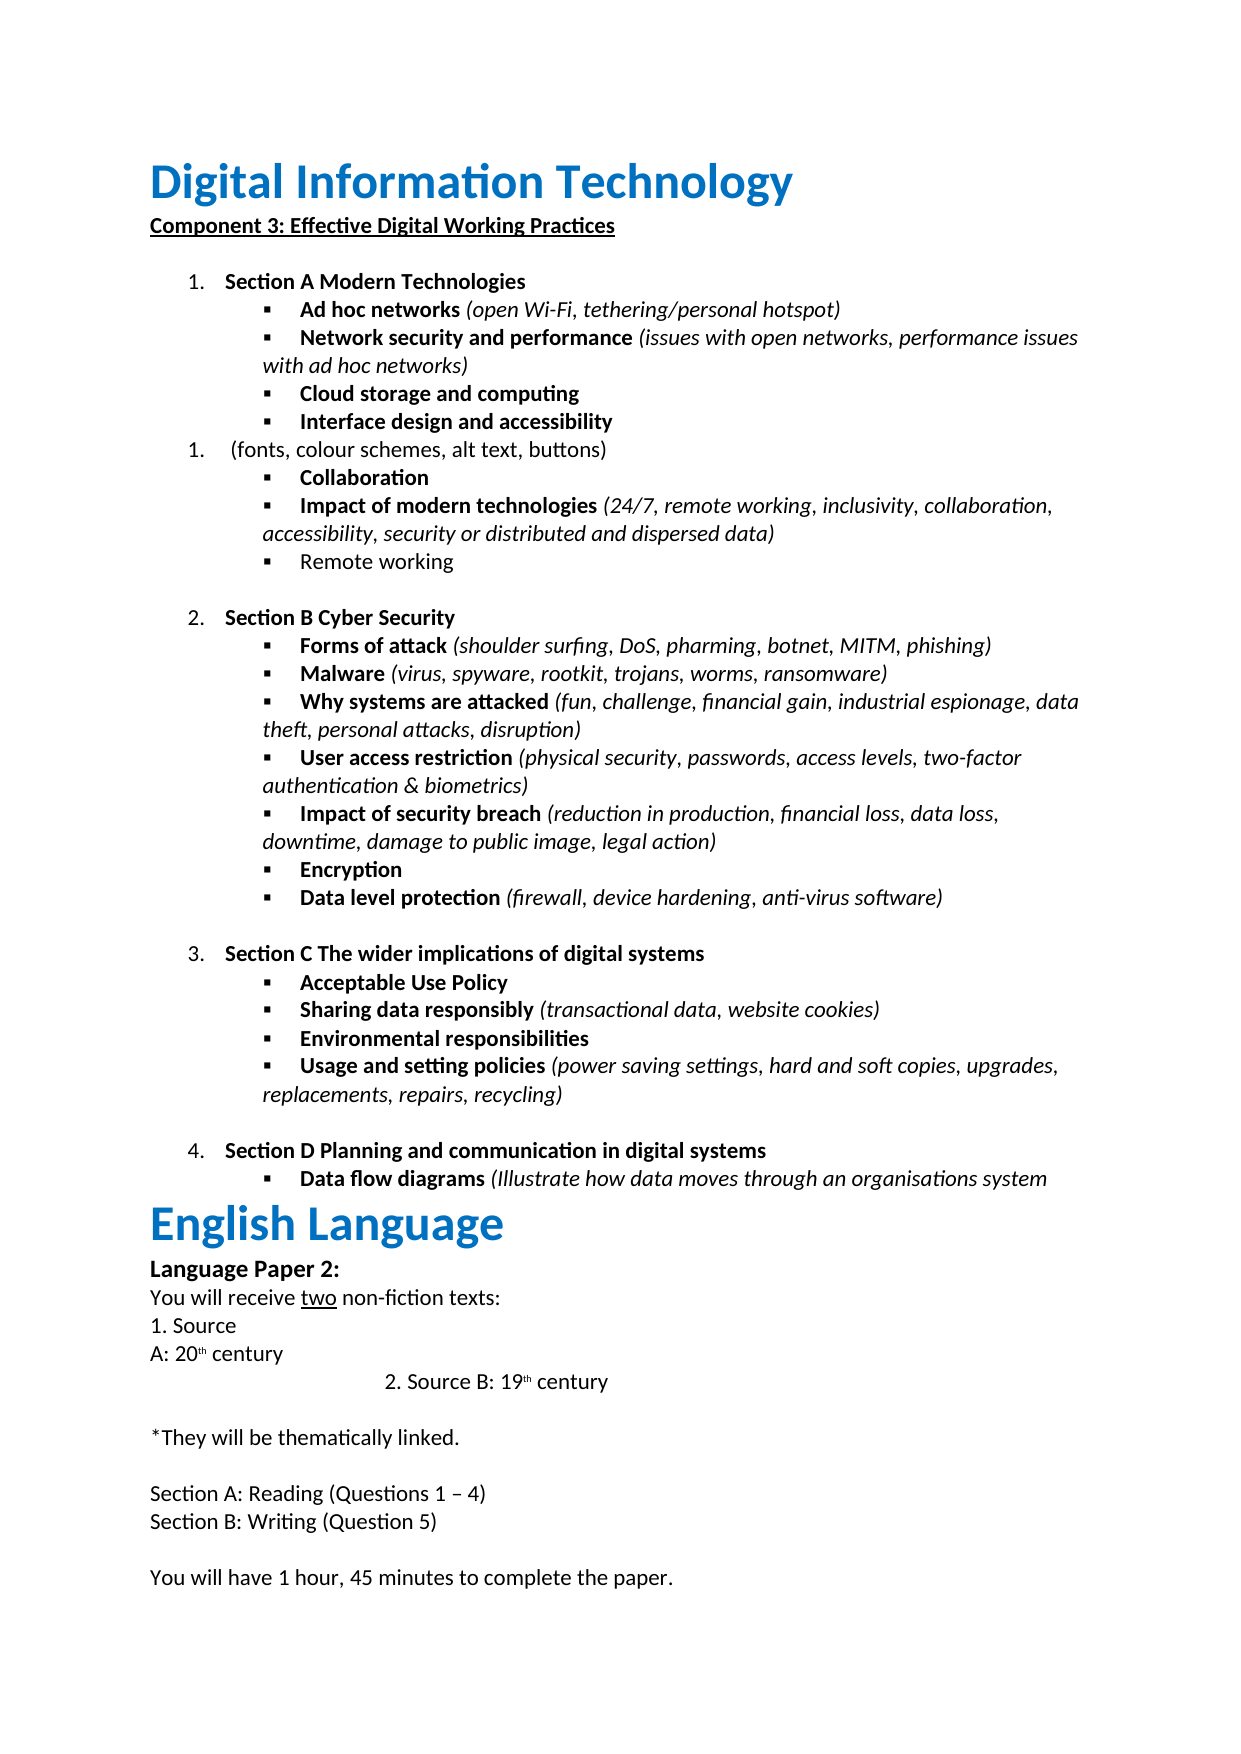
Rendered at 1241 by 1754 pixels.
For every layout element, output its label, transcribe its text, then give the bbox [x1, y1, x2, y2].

list Data flow diagrams (Illustrate how data moves through an organisations system [262, 1164, 1090, 1192]
list Section D Planning and communication in digital systems [187, 1136, 1090, 1164]
list Impact of security breach (reduction in production, financial loss, data loss, downtime, damage to public image, legal action) [262, 799, 1090, 856]
list Data level protection (firewall, device hardening, anti-virus software) [262, 883, 1090, 912]
list Section A Modern Technologies [187, 267, 1090, 295]
list Encryption [262, 856, 1090, 883]
text Section A: Reading (Questions 1 – 4) [150, 1479, 1090, 1507]
list Remote working [262, 547, 1090, 575]
list Network security and performance (issues with open networks, performance issues with ad hoc networks) [262, 323, 1090, 379]
list Impact of modern technologies (24/7, remote working, inclusivity, collaboration, accessibility, security or distributed and dispersed data) [262, 491, 1090, 547]
list Usage and setting policies (power saving settings, hard and soft copies, upgrades, replacements, repairs, recycling) [262, 1052, 1090, 1108]
text Section B: Writing (Question 5) [150, 1507, 1090, 1536]
list Malware (virus, spyware, rootkit, trojans, worms, ransomware) [262, 659, 1090, 687]
list Cloud storage and computing [262, 379, 1090, 407]
text You will have 1 hour, 45 minutes to complete the paper. [150, 1563, 1090, 1592]
text Language Paper 2: [150, 1253, 1090, 1283]
list Interface design and accessibility [262, 407, 1090, 435]
list Environmental responsibilities [262, 1024, 1090, 1052]
list (fonts, colour schemes, alt text, buttons) [187, 435, 1090, 463]
list Ad hoc networks (open Wi-Fi, tethering/personal hotspot) [262, 295, 1090, 323]
text *They will be thematically linked. [150, 1423, 1090, 1451]
text Component 3: Effective Digital Working Practices [150, 211, 1090, 239]
text 1. Source A: 20th century 2. Source B: 19th century [150, 1311, 1090, 1395]
list Forms of attack (shoulder surfing, DoS, pharming, botnet, MITM, phishing) [262, 631, 1090, 659]
list Section C The wider implications of digital systems [187, 939, 1090, 968]
text Digital Information Technology [150, 150, 1090, 211]
text You will receive two non-fiction texts: [150, 1283, 1090, 1311]
list Why systems are attacked (fun, challenge, financial gain, industrial espionage, data theft, personal attacks, disruption) [262, 687, 1090, 743]
list User access restriction (physical security, passwords, access levels, two-factor authentication & biometrics) [262, 743, 1090, 799]
list Section B Cyber Security [187, 603, 1090, 631]
list Sharing data responsibly (transactional data, website cookies) [262, 996, 1090, 1024]
list Acceptable Use Policy [262, 968, 1090, 996]
text English Language [150, 1192, 1090, 1253]
list Collaboration [262, 463, 1090, 491]
